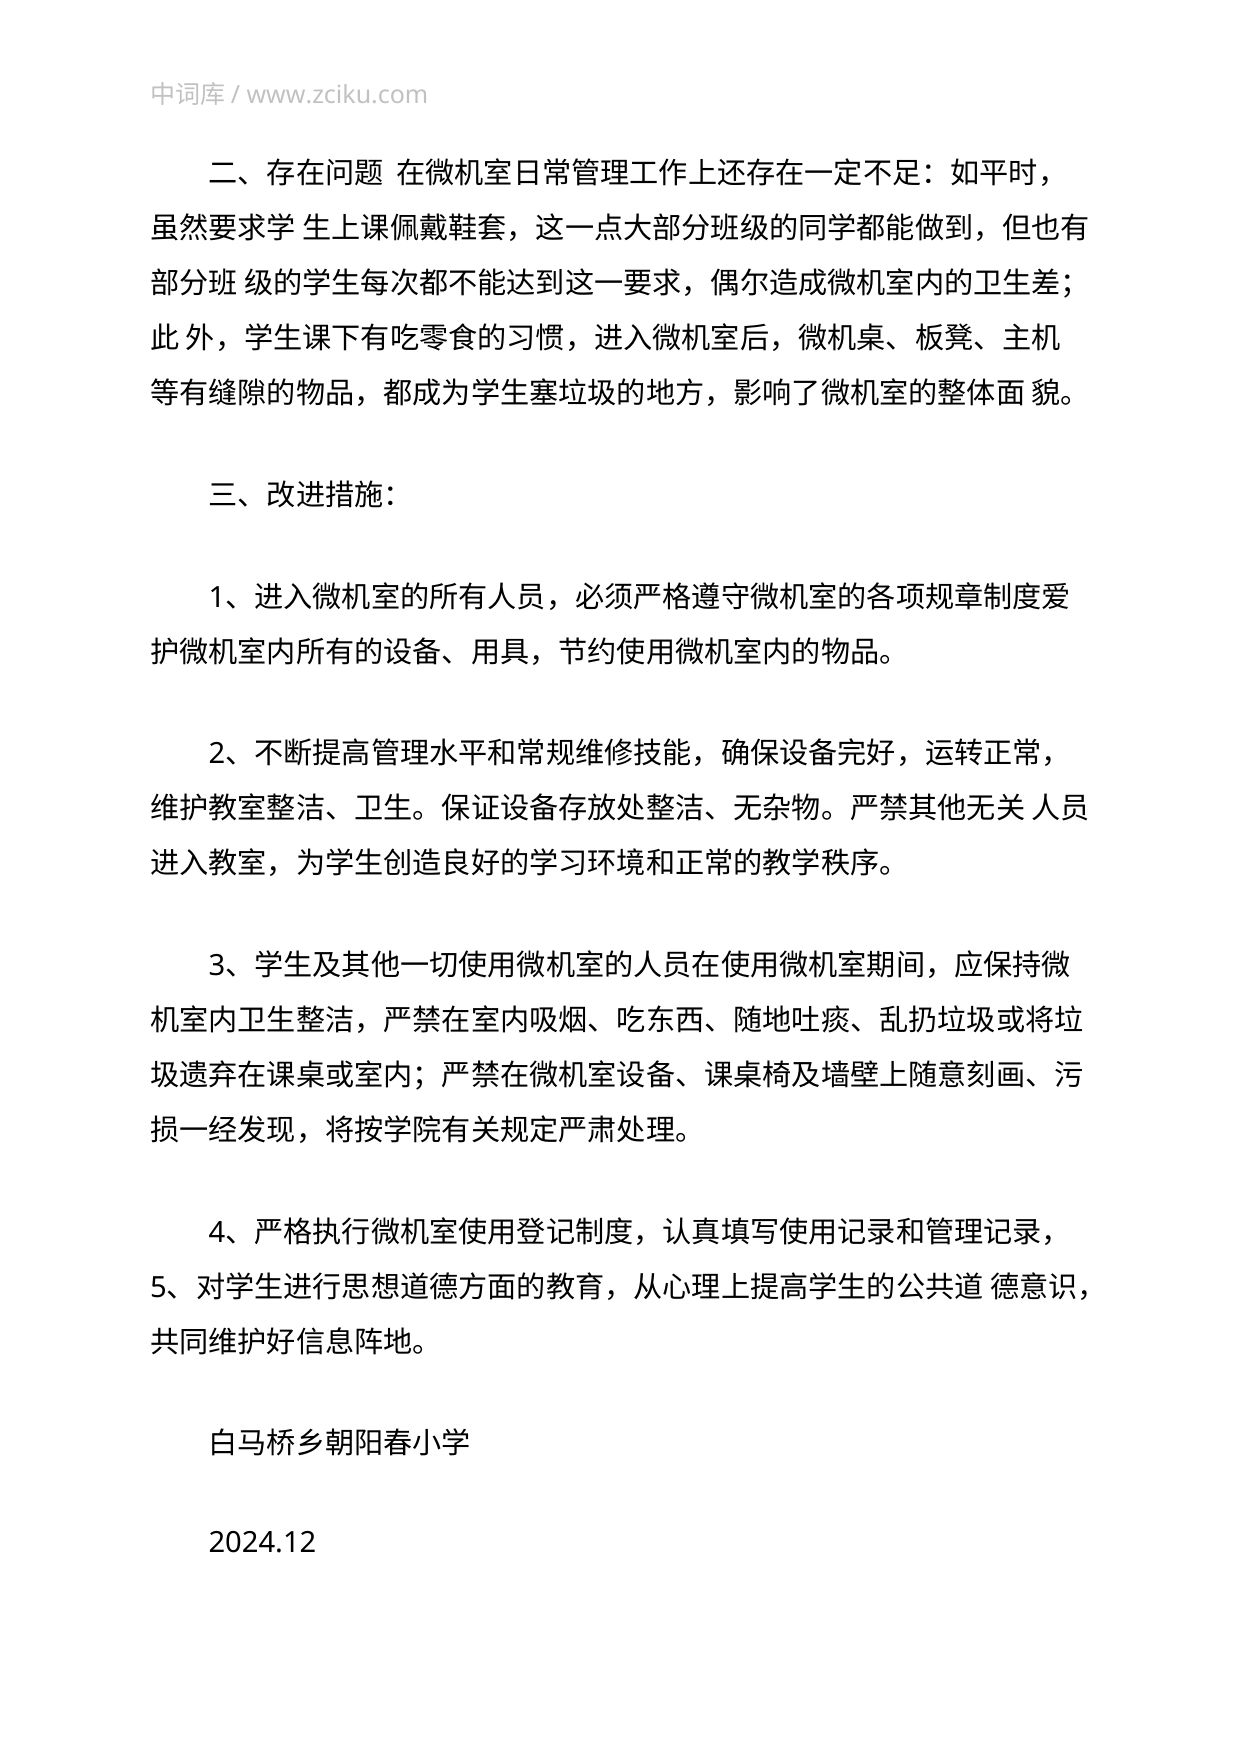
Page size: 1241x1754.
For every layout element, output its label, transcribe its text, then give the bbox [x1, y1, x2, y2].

text 3、学生及其他一切使用微机室的人员在使用微机室期间，应保持微机室内卫生整洁，严禁在室内吸烟、吃东西、随地吐痰、乱扔垃圾或将垃圾遗弃在课桌或室内；严禁在微机室设备、课桌椅及墙壁上随意刻画、污损一经发现，将按学院有关规定严肃处理。 [150, 942, 1090, 1149]
text 2、不断提高管理水平和常规维修技能，确保设备完好，运转正常，维护教室整洁、卫生。保证设备存放处整洁、无杂物。严禁其他无关 人员进入教室，为学生创造良好的学习环境和正常的教学秩序。 [150, 730, 1090, 882]
text 4、严格执行微机室使用登记制度，认真填写使用记录和管理记录，5、对学生进行思想道德方面的教育，从心理上提高学生的公共道 德意识，共同维护好信息阵地。 [150, 1208, 1090, 1360]
text 2024.12 [150, 1522, 1090, 1561]
text 白马桥乡朝阳春小学 [150, 1420, 1090, 1462]
text 二、存在问题 在微机室日常管理工作上还存在一定不足：如平时，虽然要求学 生上课佩戴鞋套，这一点大部分班级的同学都能做到，但也有部分班 级的学生每次都不能达到这一要求，偶尔造成微机室内的卫生差；此 外，学生课下有吃零食的习惯，进入微机室后，微机桌、板凳、主机 等有缝隙的物品，都成为学生塞垃圾的地方，影响了微机室的整体面 貌。 [150, 150, 1090, 412]
text 1、进入微机室的所有人员，必须严格遵守微机室的各项规章制度爱护微机室内所有的设备、用具，节约使用微机室内的物品。 [150, 573, 1090, 670]
text 三、改进措施： [150, 471, 1090, 514]
